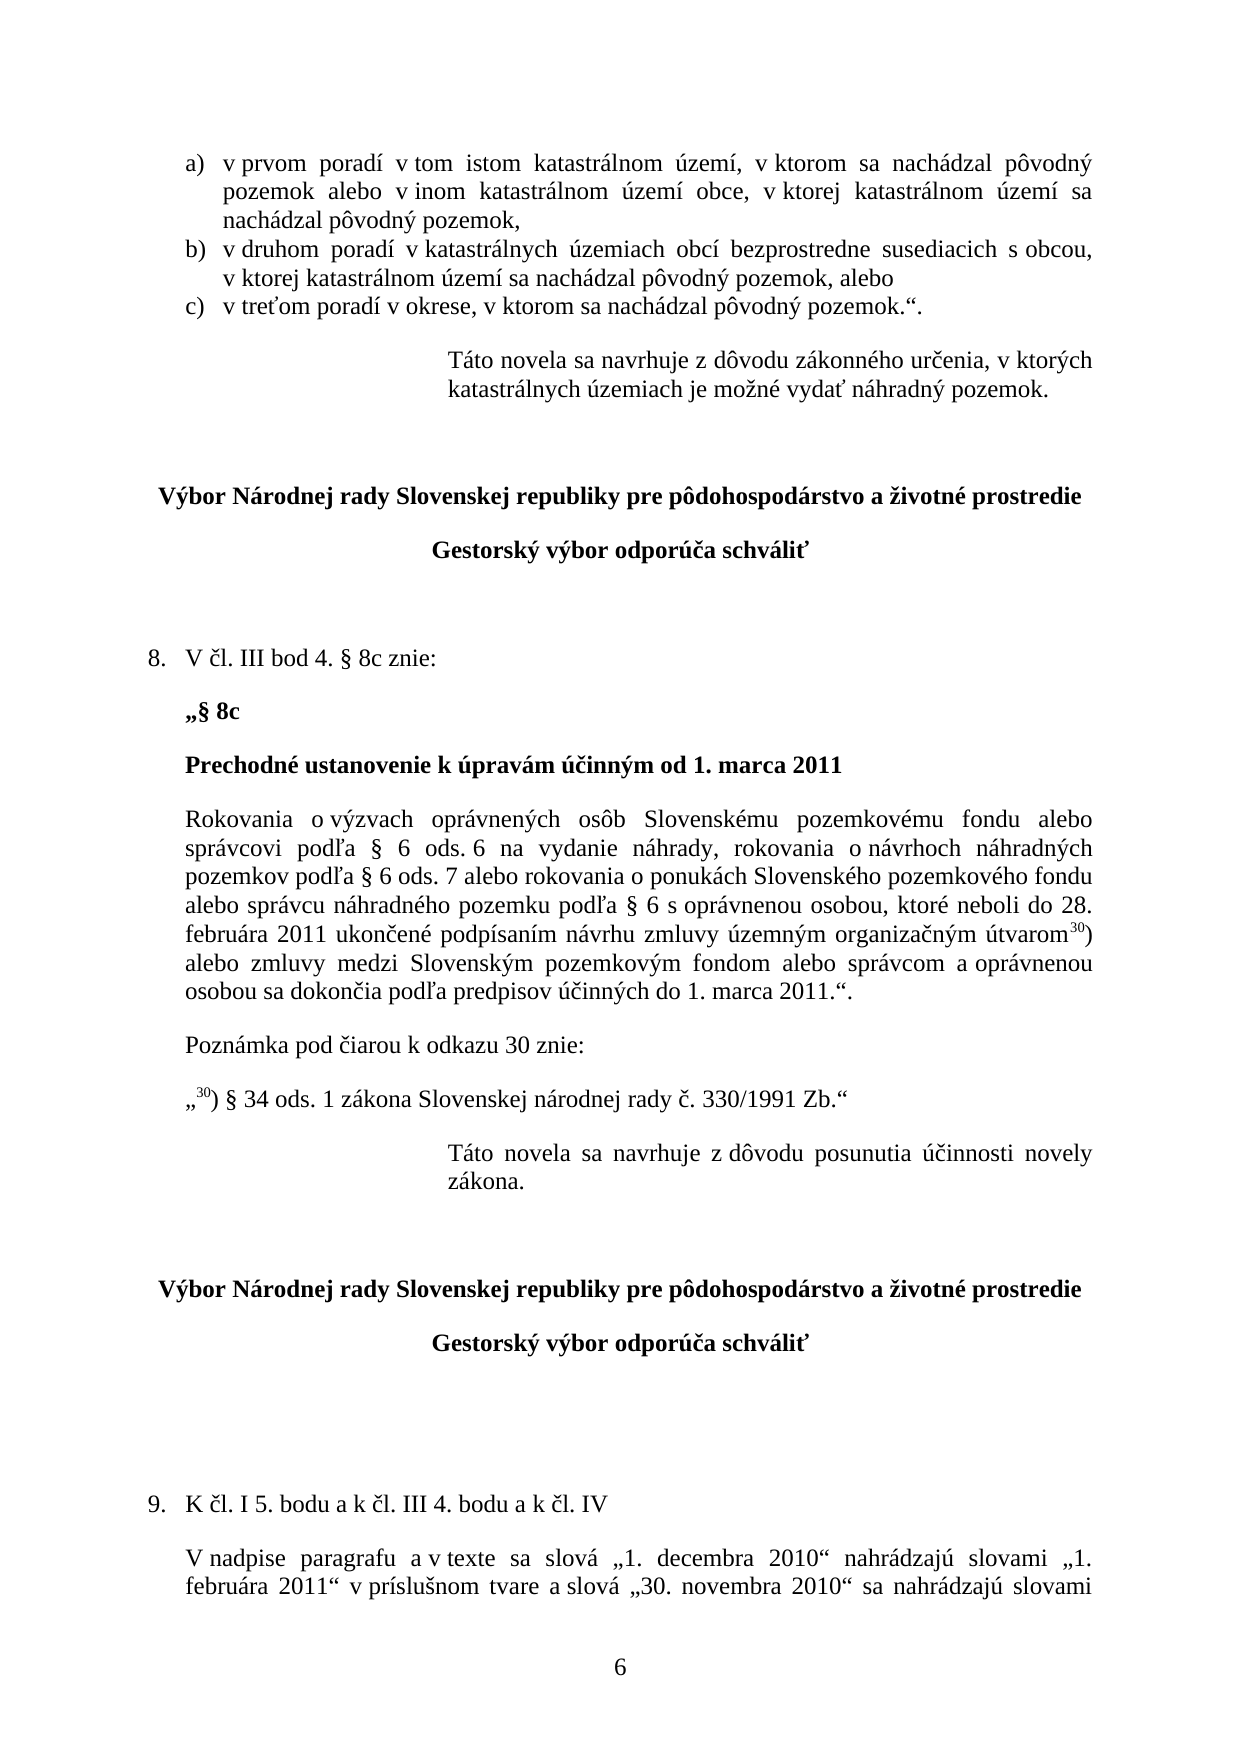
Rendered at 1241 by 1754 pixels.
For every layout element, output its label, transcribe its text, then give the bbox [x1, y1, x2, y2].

text Gestorský výbor odporúča schváliť [148, 1328, 1093, 1356]
text Táto novela sa navrhuje z dôvodu zákonného určenia, v ktorých katastrálnych územiach je možné vydať náhradný pozemok. [448, 345, 1093, 403]
text 9. K čl. I 5. bodu a k čl. III 4. bodu a k čl. IV [148, 1489, 1093, 1518]
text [148, 1543, 1093, 1600]
text Poznámka pod čiarou k odkazu 30 znie: [185, 1030, 1093, 1059]
text Výbor Národnej rady Slovenskej republiky pre pôdohospodárstvo a životné prostredie [148, 481, 1093, 510]
text Táto novela sa navrhuje z dôvodu posunutia účinnosti novely zákona. [448, 1138, 1093, 1195]
text Prechodné ustanovenie k úpravám účinným od 1. marca 2011 [185, 750, 1093, 779]
list V čl. III bod 4. § 8c znie: [148, 643, 1093, 671]
text „30) § 34 ods. 1 zákona Slovenskej národnej rady č. 330/1991 Zb.“ [185, 1084, 1093, 1113]
text Rokovania o výzvach oprávnených osôb Slovenskému pozemkovému fondu alebo správcovi podľa § 6 ods. 6 na vydanie náhrady, rokovania o návrhoch náhradných pozemkov podľa § 6 ods. 7 alebo rokovania o ponukách Slovenského pozemkového fondu alebo správcu náhradného pozemku podľa § 6 s oprávnenou osobou, ktoré neboli do 28. februára 2011 ukončené podpísaním návrhu zmluvy územným organizačným útvarom30) alebo zmluvy medzi Slovenským pozemkovým fondom alebo správcom a oprávnenou osobou sa dokončia podľa predpisov účinných do 1. marca 2011.“. [185, 804, 1093, 1005]
text Gestorský výbor odporúča schváliť [148, 535, 1093, 564]
text „§ 8c [185, 696, 1093, 725]
list v treťom poradí v okrese, v ktorom sa nachádzal pôvodný pozemok.“. [185, 291, 1093, 320]
list v prvom poradí v tom istom katastrálnom území, v ktorom sa nachádzal pôvodný pozemok alebo v inom katastrálnom území obce, v ktorej katastrálnom území sa nachádzal pôvodný pozemok, [185, 148, 1093, 234]
list v druhom poradí v katastrálnych územiach obcí bezprostredne susediacich s obcou, v ktorej katastrálnom území sa nachádzal pôvodný pozemok, alebo [185, 234, 1093, 291]
text Výbor Národnej rady Slovenskej republiky pre pôdohospodárstvo a životné prostredie [148, 1274, 1093, 1303]
